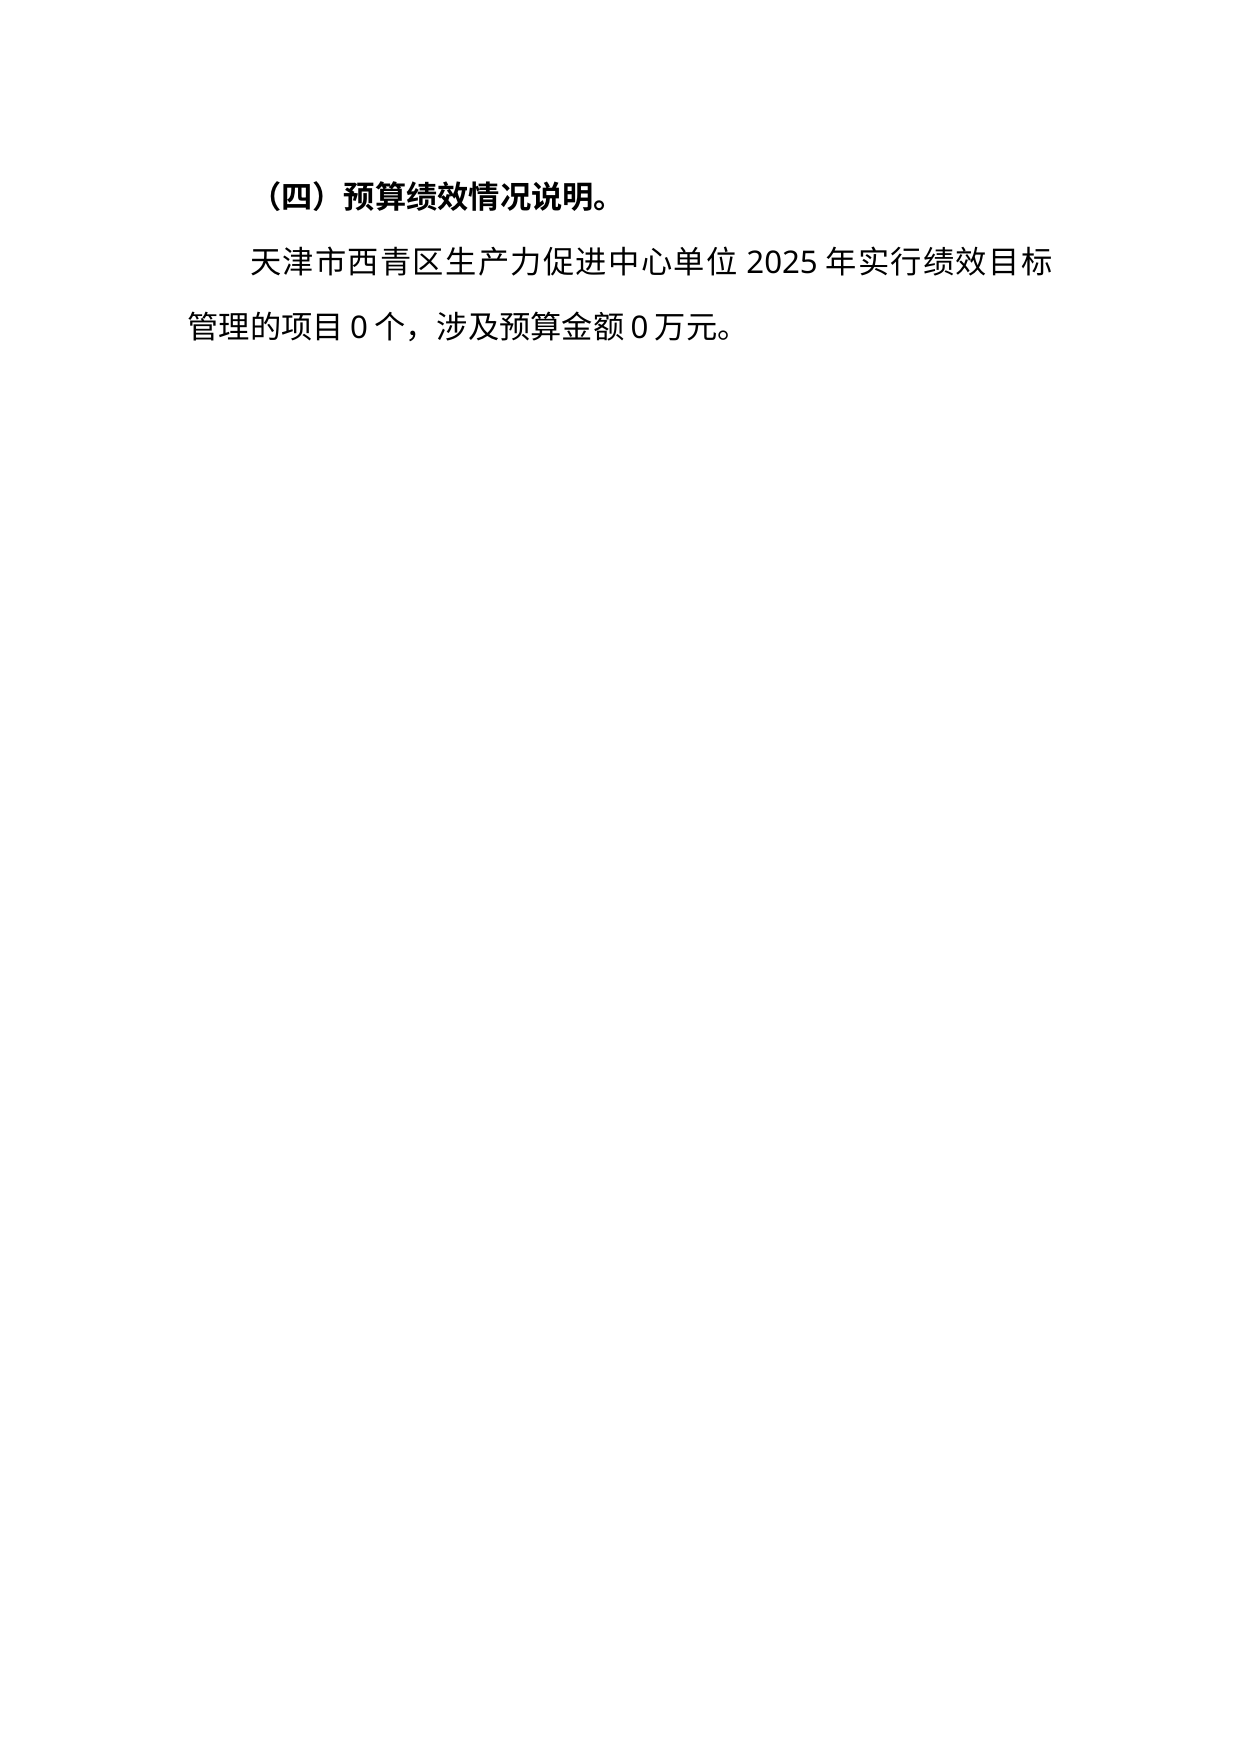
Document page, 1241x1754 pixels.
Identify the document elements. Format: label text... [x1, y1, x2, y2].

text 天津市西青区生产力促进中心单位2025年实行绩效目标管理的项目0个，涉及预算金额0万元。 [187, 227, 1053, 357]
text （四）预算绩效情况说明。 [187, 162, 1053, 227]
